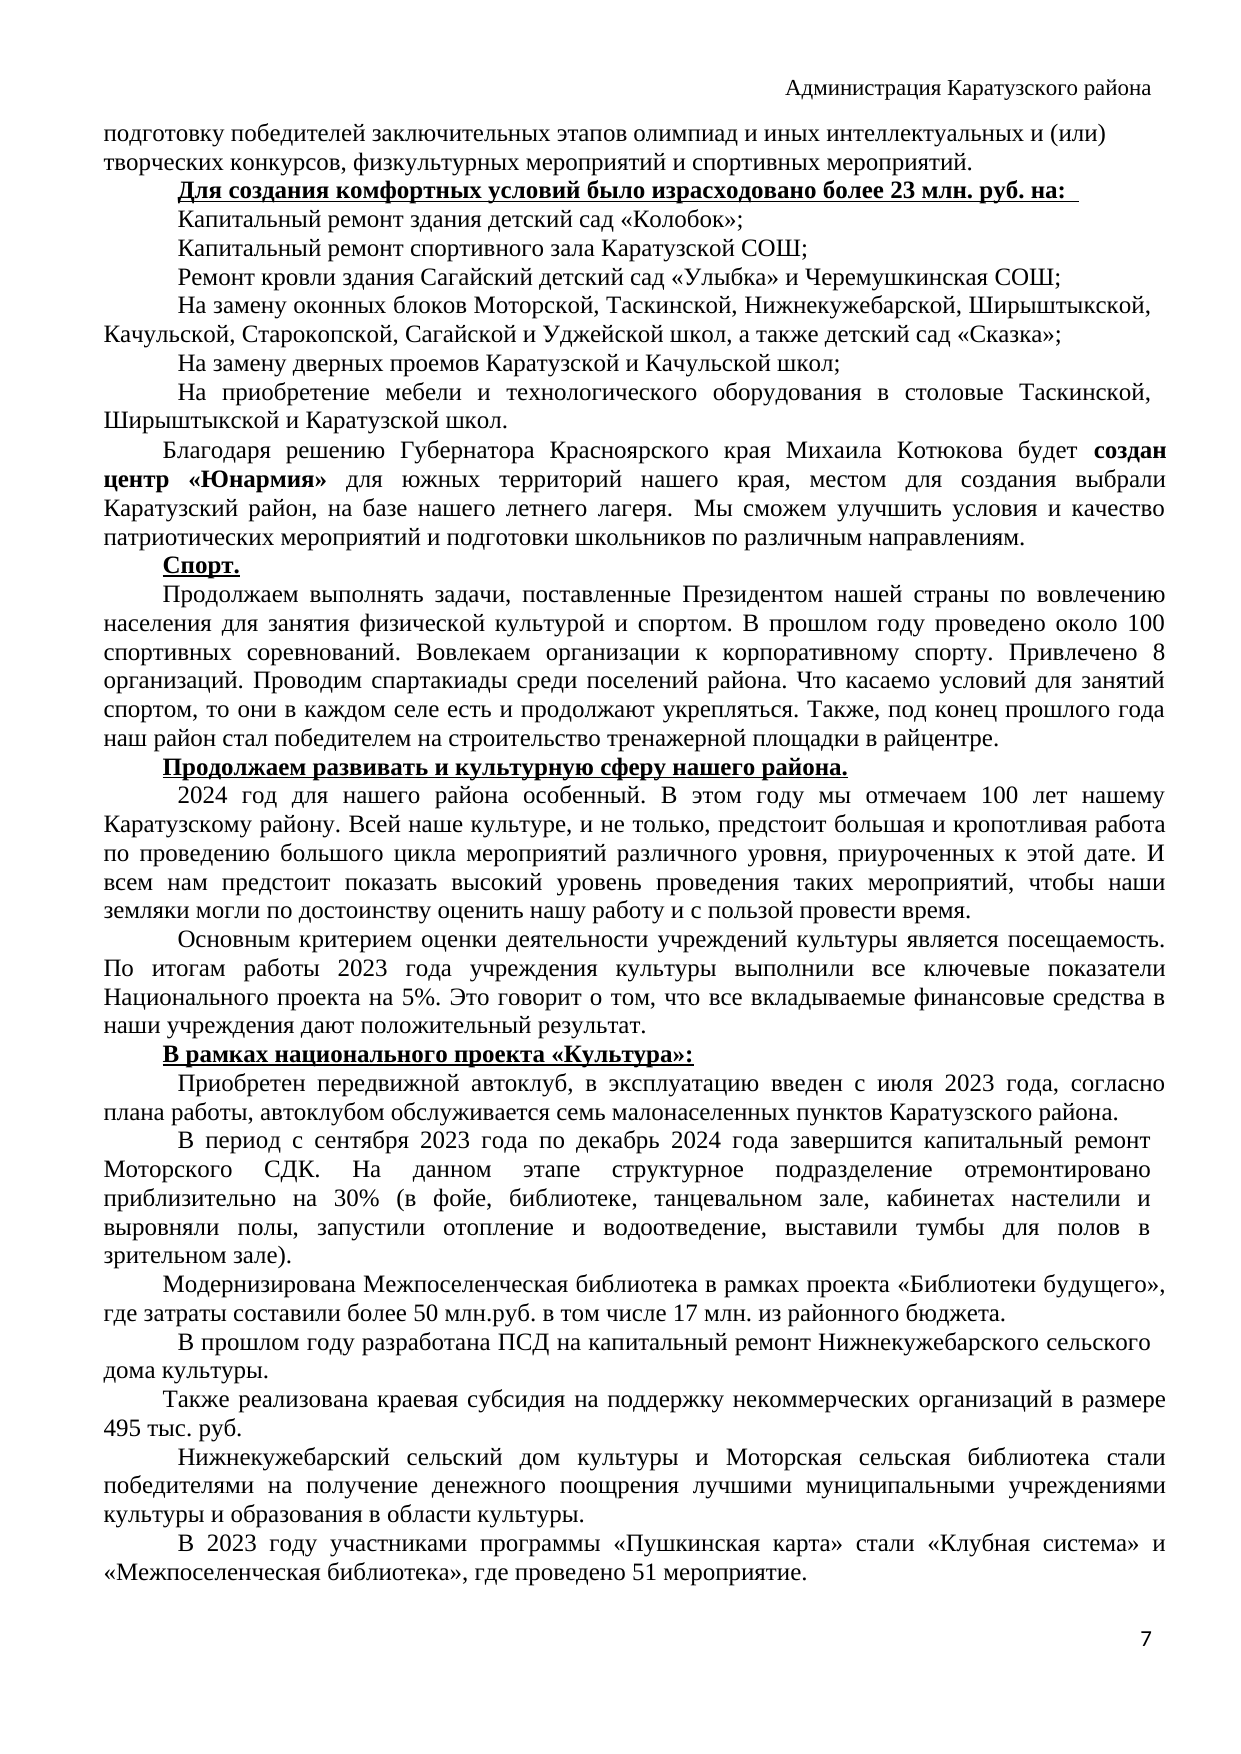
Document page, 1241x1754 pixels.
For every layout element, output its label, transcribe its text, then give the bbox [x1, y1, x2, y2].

text Благодаря решению Губернатора Красноярского края Михаила Котюкова будет создан центр «Юнармия» для южных территорий нашего края, местом для создания выбрали Каратузский район, на базе нашего летнего лагеря. Мы сможем улучшить условия и качество патриотических мероприятий и подготовки школьников по различным направлениям. [103, 435, 1167, 550]
text На замену дверных проемов Каратузской и Качульской школ; [103, 348, 1152, 377]
text На замену оконных блоков Моторской, Таскинской, Нижнекужебарской, Ширыштыкской, Качульской, Старокопской, Сагайской и Уджейской школ, а также детский сад «Сказка»; [103, 291, 1152, 348]
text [103, 118, 1152, 176]
text В период с сентября 2023 года по декабрь 2024 года завершится капитальный ремонт Моторского СДК. На данном этапе структурное подразделение отремонтировано приблизительно на 30% (в фойе, библиотеке, танцевальном зале, кабинетах настелили и выровняли полы, запустили отопление и водоотведение, выставили тумбы для полов в зрительном зале). [103, 1125, 1152, 1269]
text Приобретен передвижной автоклуб, в эксплуатацию введен с июля 2023 года, согласно плана работы, автоклубом обслуживается семь малонаселенных пунктов Каратузского района. [103, 1068, 1167, 1125]
text Нижнекужебарский сельский дом культуры и Моторская сельская библиотека стали победителями на получение денежного поощрения лучшими муниципальными учреждениями культуры и образования в области культуры. [103, 1442, 1167, 1528]
text В 2023 году участниками программы «Пушкинская карта» стали «Клубная система» и «Межпоселенческая библиотека», где проведено 51 мероприятие. [103, 1528, 1167, 1585]
text Модернизирована Межпоселенческая библиотека в рамках проекта «Библиотеки будущего», где затраты составили более 50 млн.руб. в том числе 17 млн. из районного бюджета. [103, 1269, 1167, 1327]
text Основным критерием оценки деятельности учреждений культуры является посещаемость. По итогам работы 2023 года учреждения культуры выполнили все ключевые показатели Национального проекта на 5%. Это говорит о том, что все вкладываемые финансовые средства в наши учреждения дают положительный результат. [103, 924, 1167, 1039]
text В прошлом году разработана ПСД на капитальный ремонт Нижнекужебарского сельского дома культуры. [103, 1327, 1152, 1384]
text Продолжаем развивать и культурную сферу нашего района. [103, 752, 1167, 780]
text 2024 год для нашего района особенный. В этом году мы отмечаем 100 лет нашему Каратузскому району. Всей наше культуре, и не только, предстоит большая и кропотливая работа по проведению большого цикла мероприятий различного уровня, приуроченных к этой дате. И всем нам предстоит показать высокий уровень проведения таких мероприятий, чтобы наши земляки могли по достоинству оценить нашу работу и с пользой провести время. [103, 780, 1167, 924]
text Для создания комфортных условий было израсходовано более 23 млн. руб. на: [103, 176, 1152, 204]
text Капитальный ремонт здания детский сад «Колобок»; [103, 204, 1152, 233]
text Продолжаем выполнять задачи, поставленные Президентом нашей страны по вовлечению населения для занятия физической культурой и спортом. В прошлом году проведено около 100 спортивных соревнований. Вовлекаем организации к корпоративному спорту. Привлечено 8 организаций. Проводим спартакиады среди поселений района. Что касаемо условий для занятий спортом, то они в каждом селе есть и продолжают укрепляться. Также, под конец прошлого года наш район стал победителем на строительство тренажерной площадки в райцентре. [103, 579, 1167, 752]
text Капитальный ремонт спортивного зала Каратузской СОШ; [103, 233, 1152, 262]
text Также реализована краевая субсидия на поддержку некоммерческих организаций в размере 495 тыс. руб. [103, 1384, 1167, 1442]
text В рамках национального проекта «Культура»: [103, 1039, 1167, 1068]
text На приобретение мебели и технологического оборудования в столовые Таскинской, Ширыштыкской и Каратузской школ. [103, 377, 1152, 434]
text Ремонт кровли здания Сагайский детский сад «Улыбка» и Черемушкинская СОШ; [103, 262, 1152, 291]
text Спорт. [103, 550, 1167, 579]
